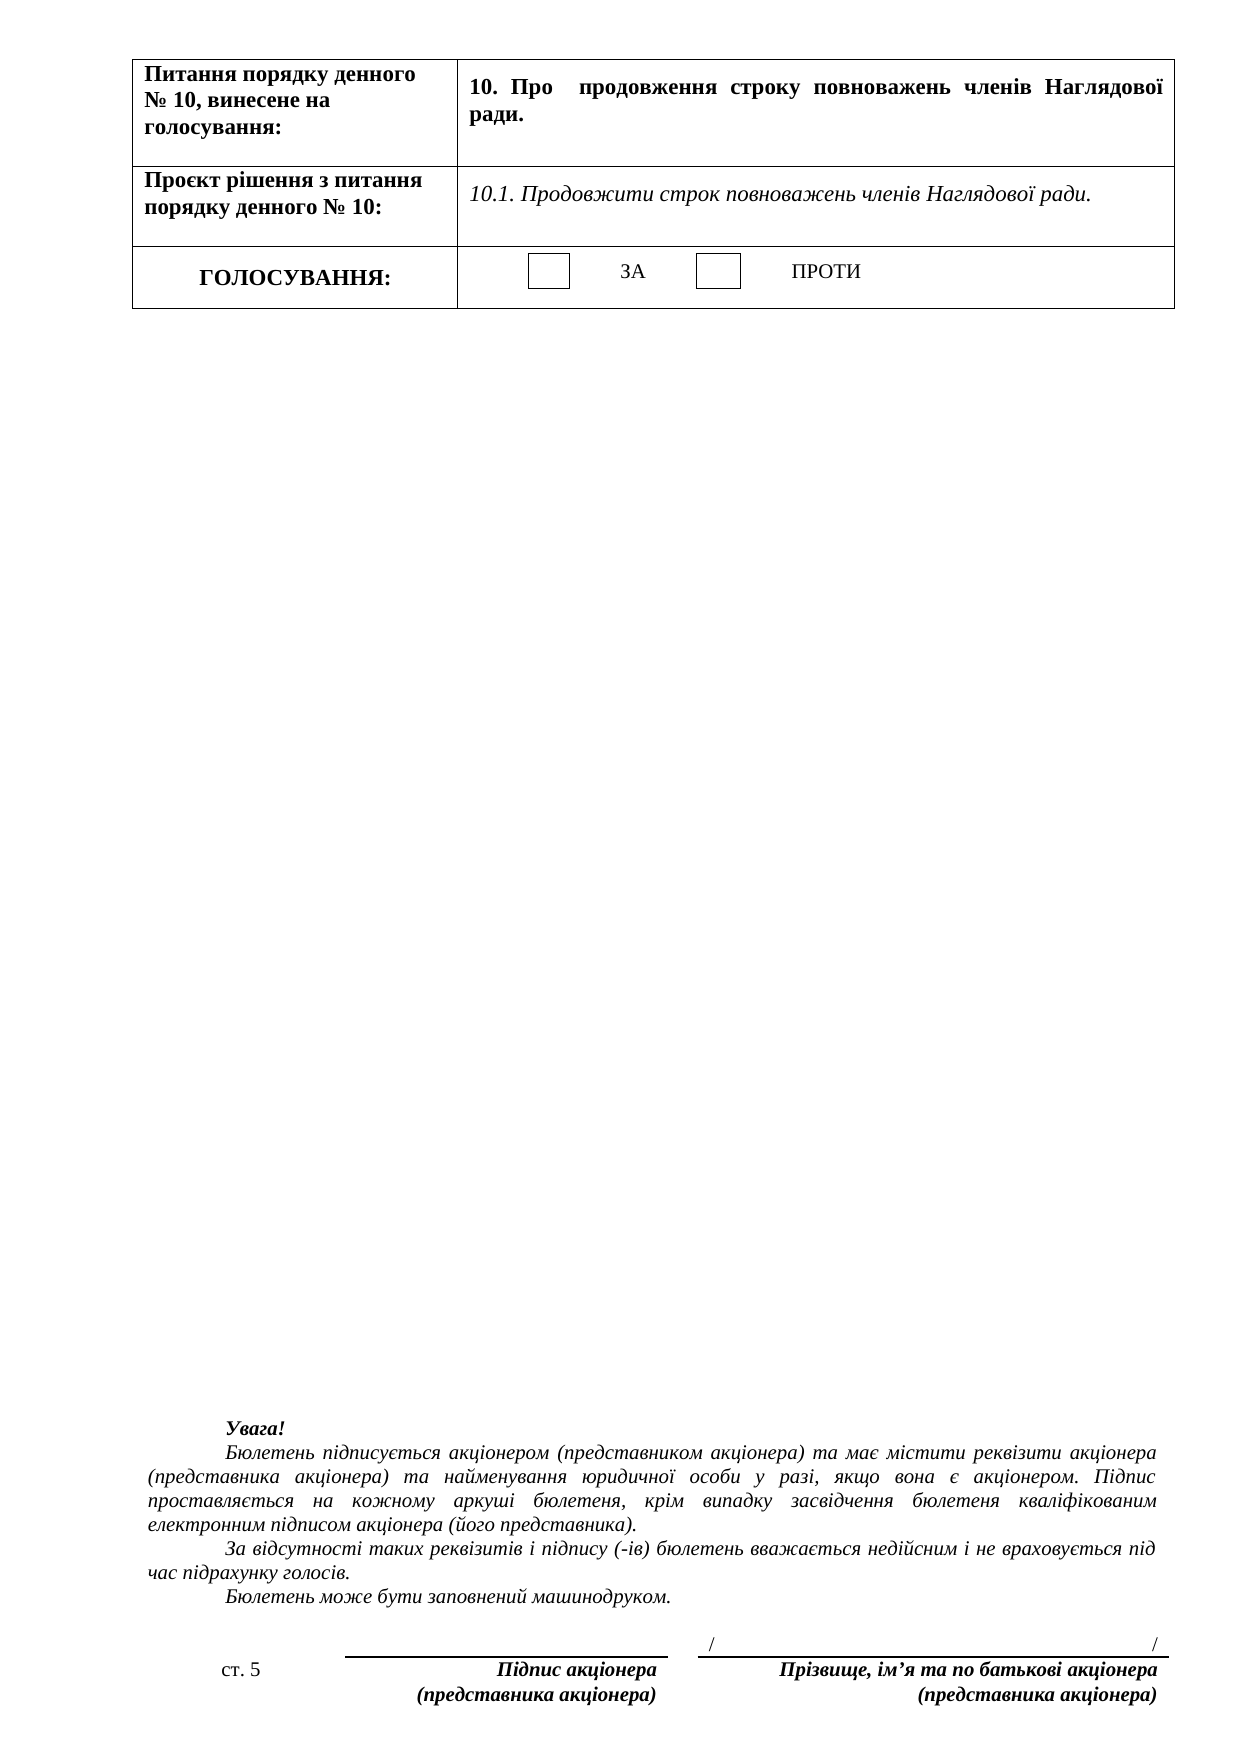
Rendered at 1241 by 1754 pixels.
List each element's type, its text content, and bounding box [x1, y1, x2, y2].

table_cell 10.1. Продовжити строк повноважень членів Наглядової ради. [458, 167, 1174, 246]
table_cell [458, 247, 1174, 308]
table_cell 10. Про продовження строку повноважень членів Наглядової ради. [458, 60, 1174, 166]
table_cell ГОЛОСУВАННЯ: [133, 247, 457, 308]
table_cell Проєкт рішення з питання порядку денного № 10: [133, 167, 457, 246]
table_cell Питання порядку денного № 10, винесене на голосування: [133, 60, 457, 166]
